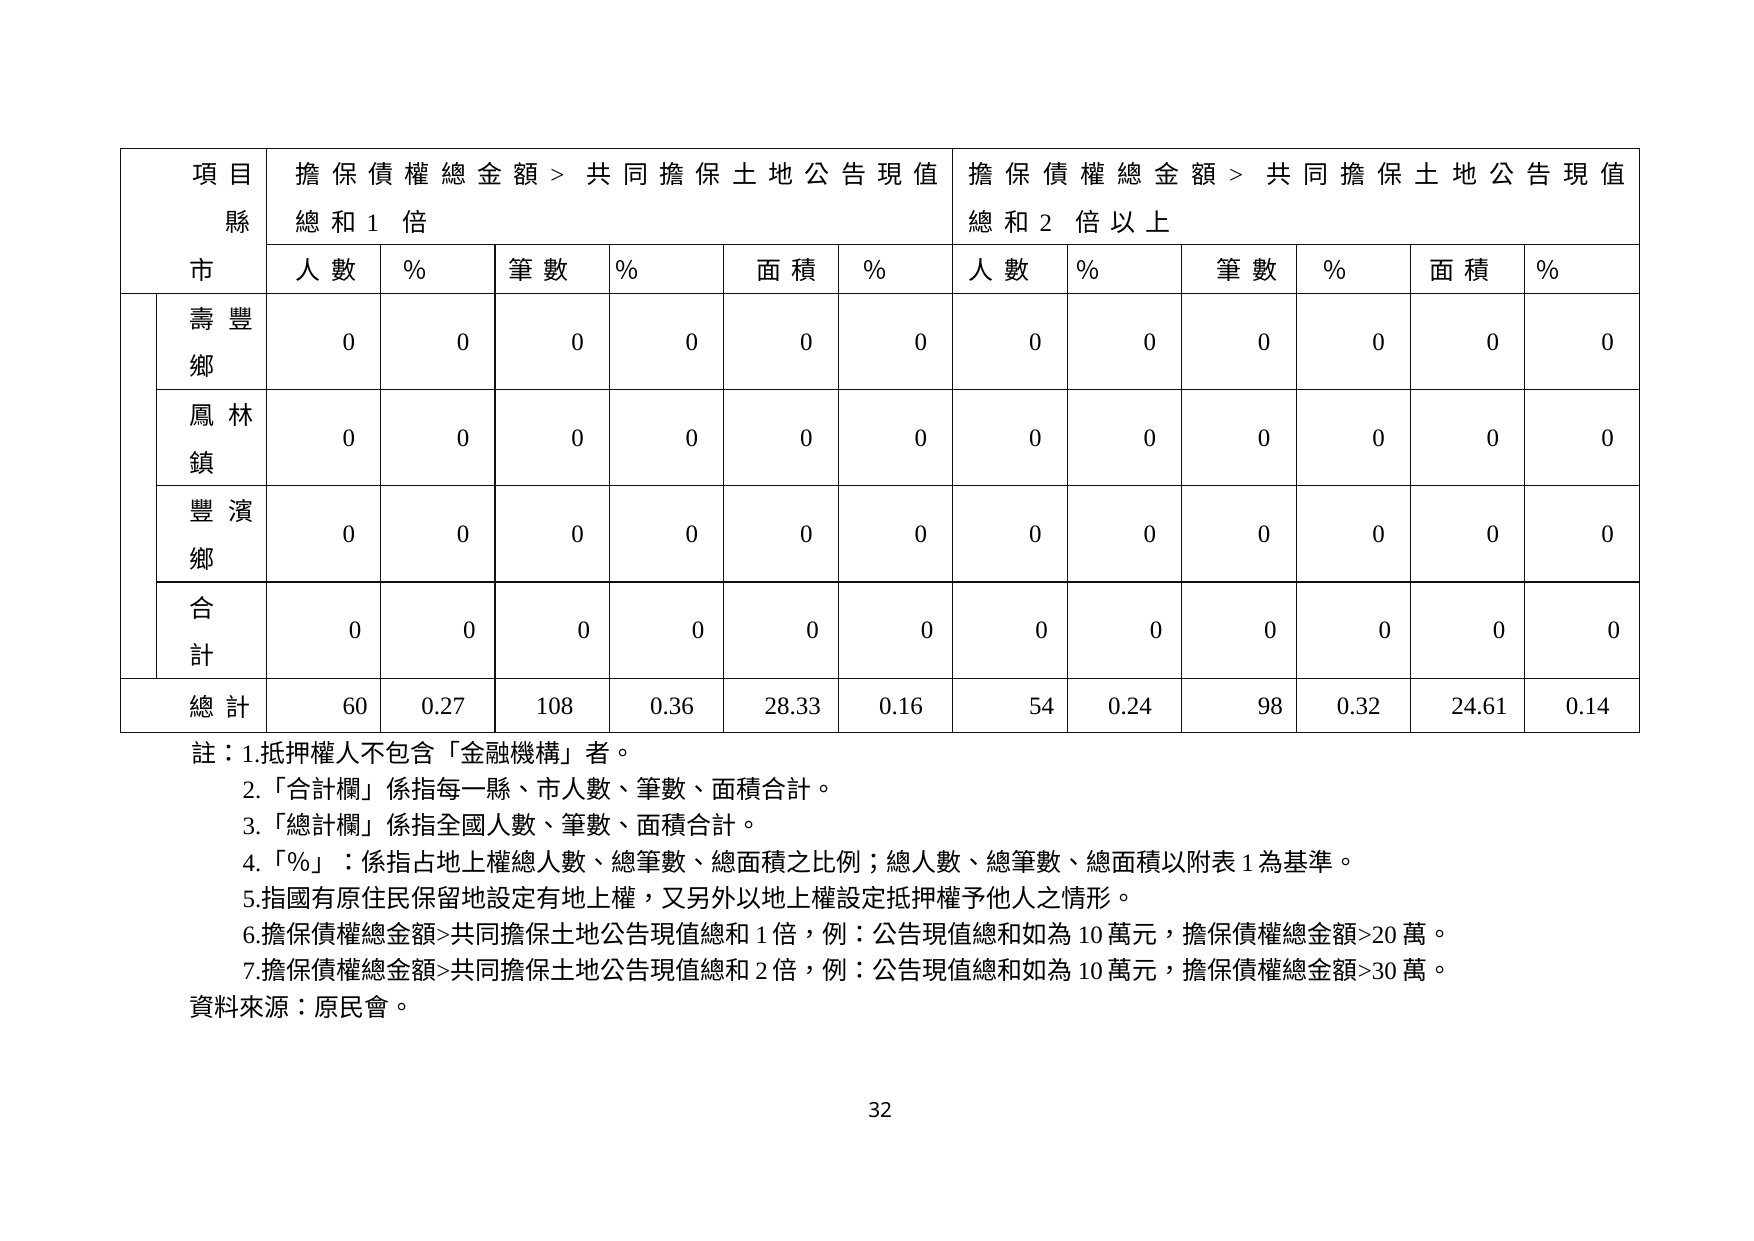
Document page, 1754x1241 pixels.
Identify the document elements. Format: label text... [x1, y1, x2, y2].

table_cell 筆數 [496, 245, 609, 293]
table_cell 0 [724, 486, 838, 581]
table_cell 0 [953, 583, 1067, 678]
table_cell 0 [953, 294, 1067, 389]
text 7.擔保債權總金額>共同擔保土地公告現值總和2倍，例：公告現值總和如為10萬元，擔保債權總金額>30萬。 [242, 951, 1571, 987]
table_cell 0.36 [610, 679, 723, 732]
table_cell 0 [1525, 390, 1639, 485]
table_cell 豐濱鄉 [157, 486, 266, 581]
table_cell 0 [267, 486, 380, 581]
table_cell 0 [496, 486, 609, 581]
table_cell ％ [610, 245, 723, 293]
table_cell 98 [1182, 679, 1296, 732]
table_cell 0 [839, 390, 952, 485]
table_cell 0 [1525, 294, 1639, 389]
table_cell ％ [381, 245, 494, 293]
table_cell ％ [1068, 245, 1181, 293]
table_cell 面積 [724, 245, 838, 293]
table_cell 28.33 [724, 679, 838, 732]
table_cell 0.14 [1525, 679, 1639, 732]
table_cell 0 [1411, 294, 1524, 389]
table_cell 人數 [953, 245, 1067, 293]
table_cell 0 [267, 294, 380, 389]
table_cell 人數 [267, 245, 380, 293]
table_cell 0 [724, 294, 838, 389]
table_cell 0.24 [1068, 679, 1181, 732]
table_cell 0 [381, 294, 494, 389]
table_cell 0 [1068, 294, 1181, 389]
table_cell 壽豐鄉 [157, 294, 266, 389]
table_cell 0 [496, 294, 609, 389]
table_cell 0 [1182, 294, 1296, 389]
text 5.指國有原住民保留地設定有地上權，又另外以地上權設定抵押權予他人之情形。 [242, 878, 1571, 914]
text 註：1.抵押權人不包含「金融機構」者。 [191, 733, 1571, 769]
table_cell 0 [496, 583, 609, 678]
table_header 擔保債權總金額>共同擔保土地公告現值總和1倍 [267, 149, 952, 244]
table_cell 0 [1068, 390, 1181, 485]
table_header 擔保債權總金額>共同擔保土地公告現值總和2倍以上 [953, 149, 1639, 244]
table_cell 0 [496, 390, 609, 485]
table_cell 0 [1297, 390, 1410, 485]
table_cell 0 [1068, 583, 1181, 678]
table_cell 0 [953, 486, 1067, 581]
table_cell 0 [1068, 486, 1181, 581]
table_cell 0 [724, 583, 838, 678]
table_cell 0 [610, 583, 723, 678]
table_cell 總計 [121, 679, 266, 732]
table_cell 合 計 [157, 583, 266, 678]
table_cell 0 [267, 583, 380, 678]
table_cell 面積 [1411, 245, 1524, 293]
table_cell 0 [610, 486, 723, 581]
table_cell 54 [953, 679, 1067, 732]
table_cell 0 [1182, 486, 1296, 581]
table_cell 0 [1182, 390, 1296, 485]
table_cell 60 [267, 679, 380, 732]
table_cell 0 [1297, 583, 1410, 678]
table_cell 0 [1182, 583, 1296, 678]
table_cell 鳳林鎮 [157, 390, 266, 485]
table_cell 0 [1525, 583, 1639, 678]
table_cell 0.16 [839, 679, 952, 732]
table_cell 0 [839, 294, 952, 389]
text 4.「％」：係指占地上權總人數、總筆數、總面積之比例；總人數、總筆數、總面積以附表1為基準。 [242, 842, 1571, 878]
text 資料來源：原民會。 [189, 987, 1571, 1023]
table_cell 0 [381, 583, 494, 678]
table_cell 0.27 [381, 679, 494, 732]
table_cell ％ [1525, 245, 1639, 293]
table_cell 0 [1411, 583, 1524, 678]
table_cell 0 [381, 390, 494, 485]
table_cell ％ [839, 245, 952, 293]
table_cell 0 [1411, 486, 1524, 581]
table_cell ％ [1297, 245, 1410, 293]
table_header 項目 縣市 [121, 149, 266, 293]
table_cell 0 [610, 390, 723, 485]
table_cell 0 [839, 486, 952, 581]
table_cell 0 [953, 390, 1067, 485]
text 2.「合計欄」係指每一縣、市人數、筆數、面積合計。 [242, 769, 1571, 806]
table_cell 0 [267, 390, 380, 485]
table_cell 0 [1525, 486, 1639, 581]
table_cell 0 [1411, 390, 1524, 485]
table_cell 0 [1297, 294, 1410, 389]
table_cell 筆數 [1182, 245, 1296, 293]
table_cell 0 [381, 486, 494, 581]
table_cell 24.61 [1411, 679, 1524, 732]
table_cell 0 [610, 294, 723, 389]
table_cell 0.32 [1297, 679, 1410, 732]
table_cell 108 [496, 679, 609, 732]
text 3.「總計欄」係指全國人數、筆數、面積合計。 [242, 806, 1571, 842]
table_cell 0 [1297, 486, 1410, 581]
table_cell 0 [724, 390, 838, 485]
table_cell 0 [839, 583, 952, 678]
text 6.擔保債權總金額>共同擔保土地公告現值總和1倍，例：公告現值總和如為10萬元，擔保債權總金額>20萬。 [242, 914, 1571, 951]
